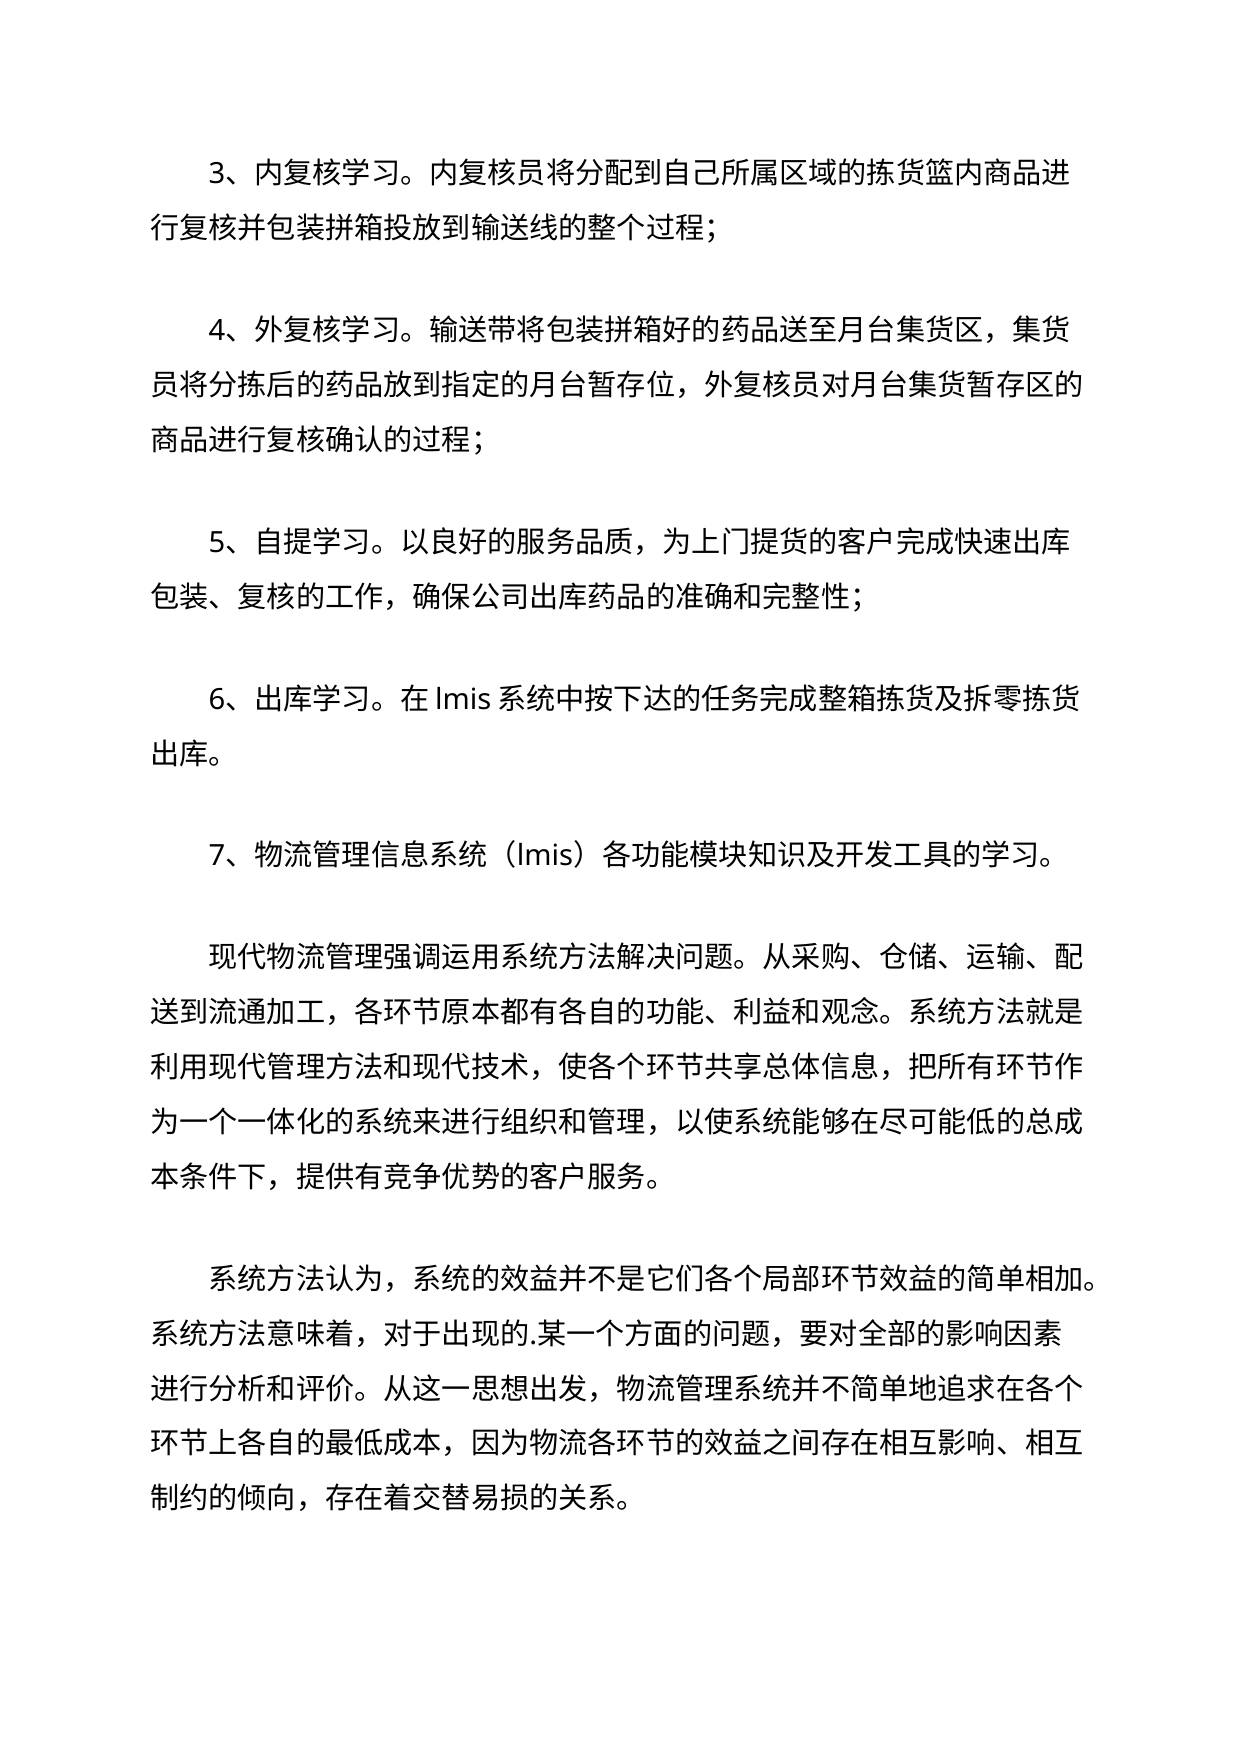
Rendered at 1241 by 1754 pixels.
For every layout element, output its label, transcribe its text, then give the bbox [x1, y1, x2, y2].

text 5、自提学习。以良好的服务品质，为上门提货的客户完成快速出库包装、复核的工作，确保公司出库药品的准确和完整性； [150, 518, 1090, 616]
text 现代物流管理强调运用系统方法解决问题。从采购、仓储、运输、配送到流通加工，各环节原本都有各自的功能、利益和观念。系统方法就是利用现代管理方法和现代技术，使各个环节共享总体信息，把所有环节作为一个一体化的系统来进行组织和管理，以使系统能够在尽可能低的总成本条件下，提供有竞争优势的客户服务。 [150, 934, 1090, 1196]
text 6、出库学习。在lmis系统中按下达的任务完成整箱拣货及拆零拣货出库。 [150, 675, 1090, 772]
text 系统方法认为，系统的效益并不是它们各个局部环节效益的简单相加。系统方法意味着，对于出现的.某一个方面的问题，要对全部的影响因素进行分析和评价。从这一思想出发，物流管理系统并不简单地追求在各个环节上各自的最低成本，因为物流各环节的效益之间存在相互影响、相互制约的倾向，存在着交替易损的关系。 [150, 1255, 1090, 1517]
text 7、物流管理信息系统（lmis）各功能模块知识及开发工具的学习。 [150, 832, 1090, 874]
text 3、内复核学习。内复核员将分配到自己所属区域的拣货篮内商品进行复核并包装拼箱投放到输送线的整个过程； [150, 150, 1090, 247]
text 4、外复核学习。输送带将包装拼箱好的药品送至月台集货区，集货员将分拣后的药品放到指定的月台暂存位，外复核员对月台集货暂存区的商品进行复核确认的过程； [150, 307, 1090, 459]
